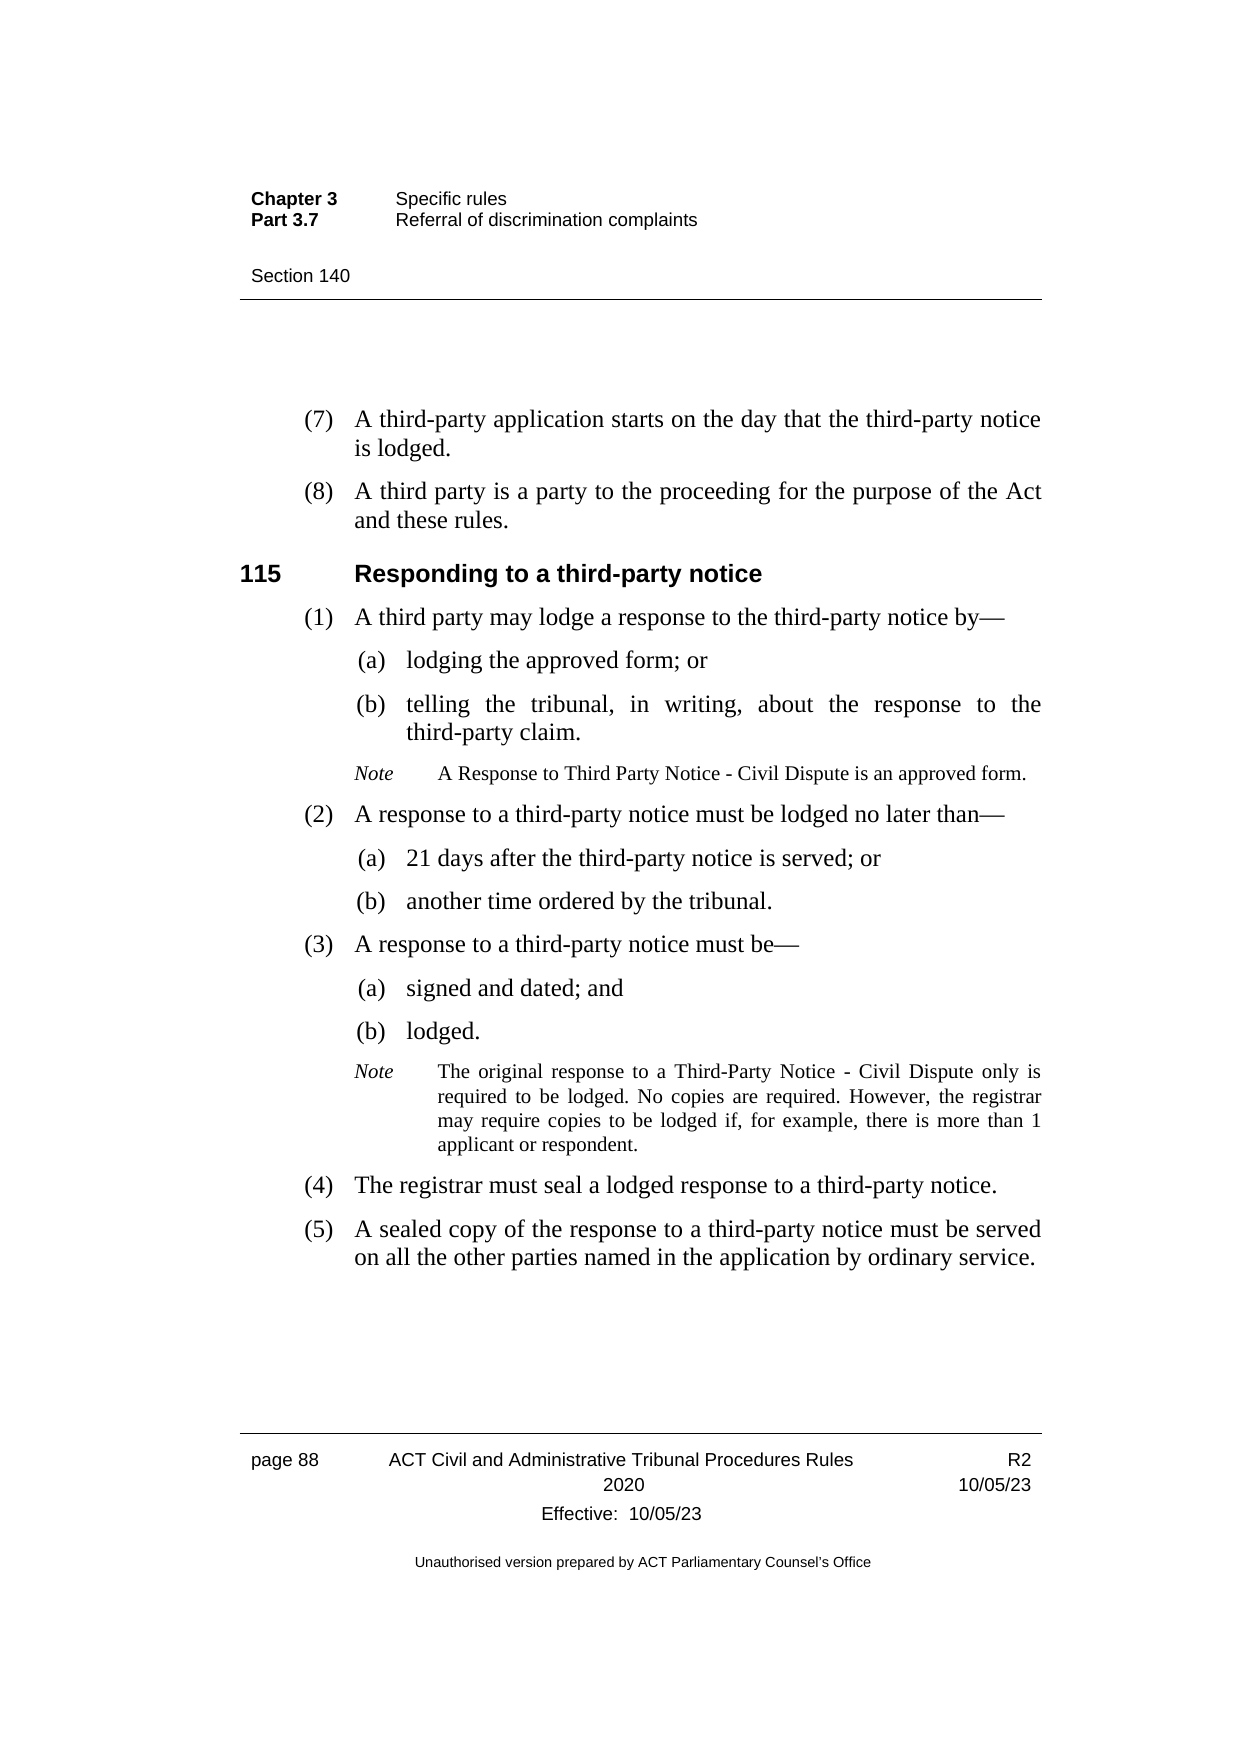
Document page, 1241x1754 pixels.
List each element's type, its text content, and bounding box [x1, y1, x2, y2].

text (a) 21 days after the third-party notice is served; or [239, 843, 1042, 872]
text (7) A third-party application starts on the day that the third-party notice is lodged. [239, 404, 1042, 462]
text (5) A sealed copy of the response to a third-party notice must be served on all the other parties named in the application by ordinary service. [239, 1214, 1042, 1271]
text (a) lodging the approved form; or [239, 645, 1042, 674]
text Note A Response to Third Party Notice - Civil Dispute is an approved form. [354, 761, 1042, 785]
text (8) A third party is a party to the proceeding for the purpose of the Act and these rules. [239, 476, 1042, 534]
text (b) another time ordered by the tribunal. [239, 886, 1042, 915]
text (4) The registrar must seal a lodged response to a third-party notice. [239, 1170, 1042, 1199]
text (1) A third party may lodge a response to the third-party notice by— [239, 602, 1042, 631]
text (2) A response to a third-party notice must be lodged no later than— [239, 799, 1042, 828]
text (b) telling the tribunal, in writing, about the response to the third-party claim. [239, 689, 1042, 746]
text (b) lodged. [239, 1016, 1042, 1045]
text 115 Responding to a third-party notice [239, 559, 1042, 587]
text Note The original response to a Third-Party Notice - Civil Dispute only is required to be lodged. No copies are required. However, the registrar may require copies to be lodged if, for example, there is more than 1 applicant or respondent. [354, 1059, 1042, 1156]
text (3) A response to a third-party notice must be— [239, 929, 1042, 958]
text (a) signed and dated; and [239, 973, 1042, 1002]
